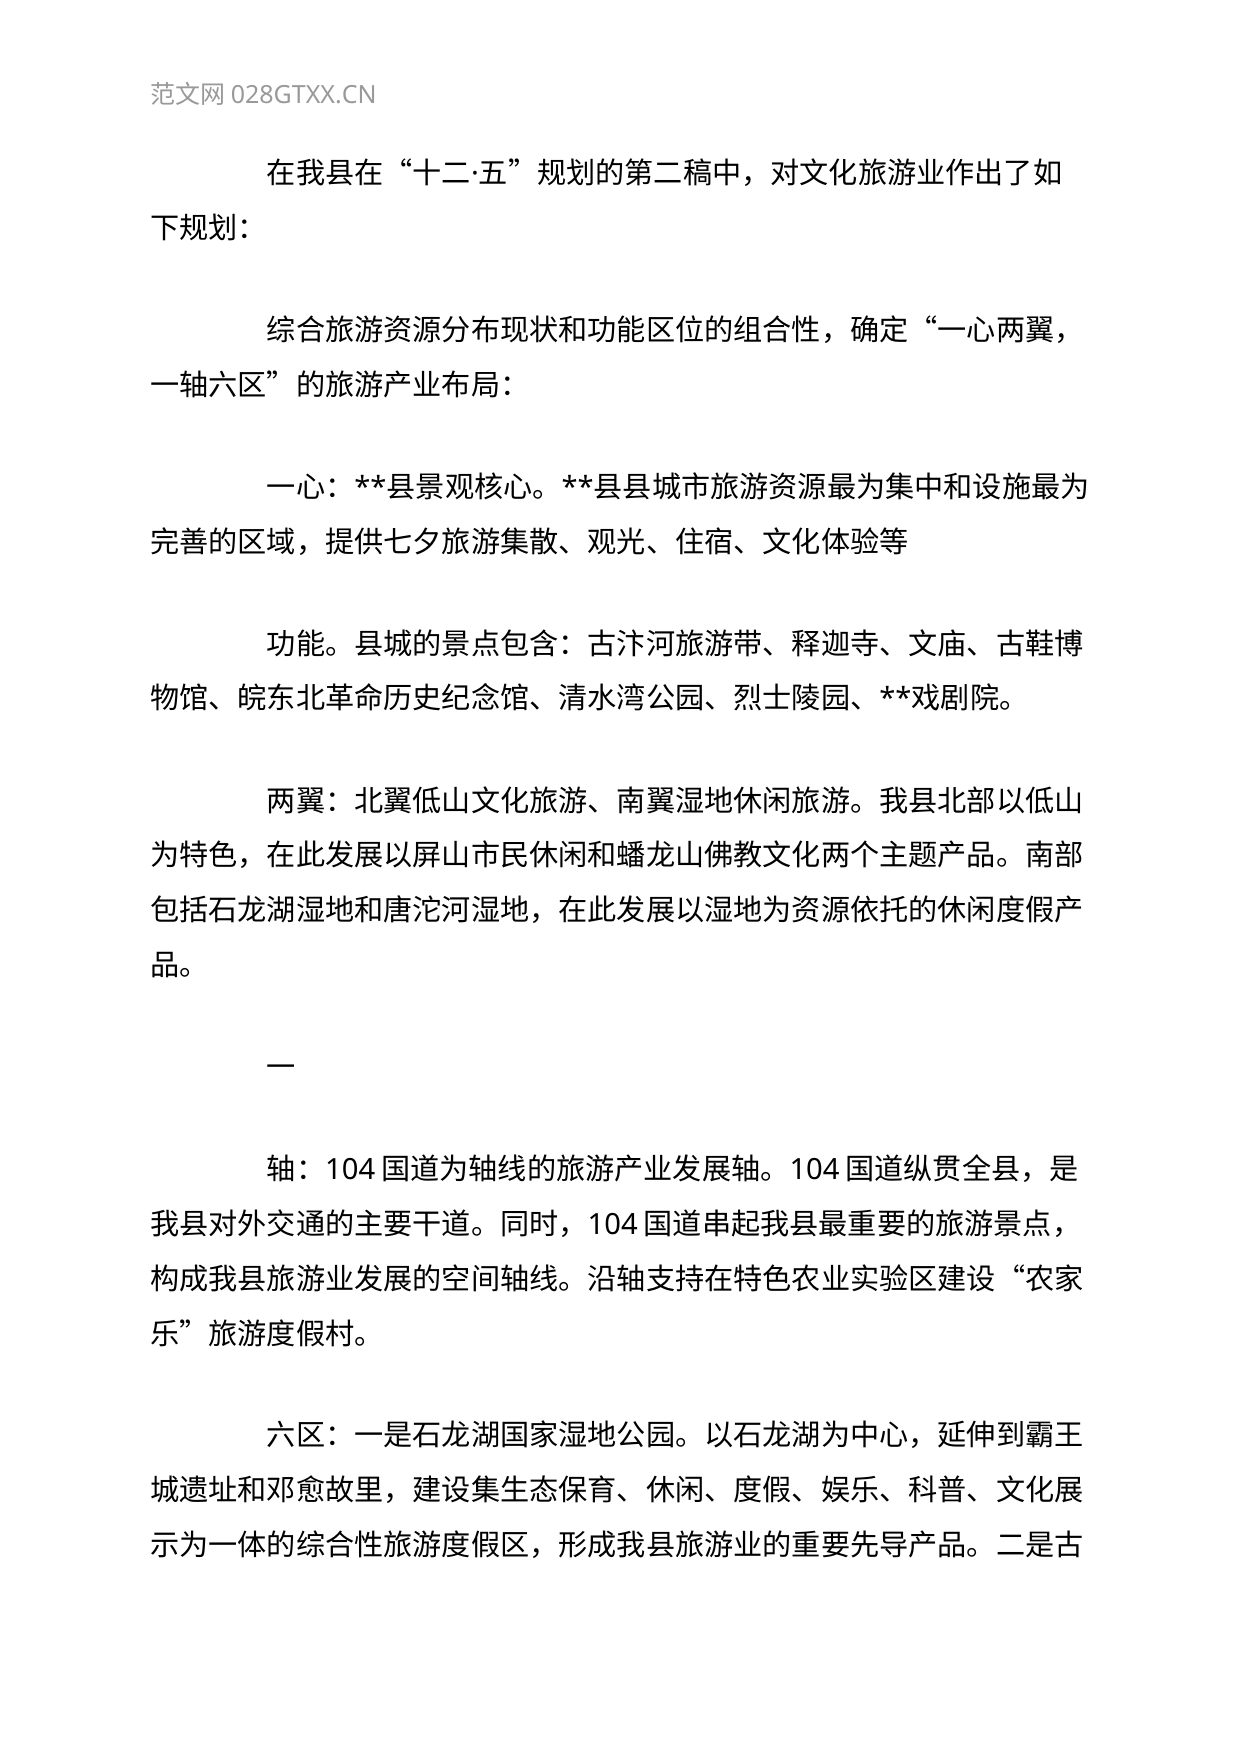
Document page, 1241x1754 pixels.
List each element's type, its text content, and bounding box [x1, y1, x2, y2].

text 两翼：北翼低山文化旅游、南翼湿地休闲旅游。我县北部以低山为特色，在此发展以屏山市民休闲和蟠龙山佛教文化两个主题产品。南部包括石龙湖湿地和唐沱河湿地，在此发展以湿地为资源依托的休闲度假产品。 [150, 777, 1090, 984]
text 功能。县城的景点包含：古汴河旅游带、释迦寺、文庙、古鞋博物馆、皖东北革命历史纪念馆、清水湾公园、烈士陵园、**戏剧院。 [150, 620, 1090, 717]
text 一 [150, 1043, 1090, 1086]
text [150, 1412, 1090, 1564]
text 综合旅游资源分布现状和功能区位的组合性，确定“一心两翼，一轴六区”的旅游产业布局： [150, 307, 1090, 404]
text 轴：104国道为轴线的旅游产业发展轴。104国道纵贯全县，是我县对外交通的主要干道。同时，104国道串起我县最重要的旅游景点，构成我县旅游业发展的空间轴线。沿轴支持在特色农业实验区建设“农家乐”旅游度假村。 [150, 1145, 1090, 1352]
text 在我县在“十二·五”规划的第二稿中，对文化旅游业作出了如下规划： [150, 150, 1090, 247]
text 一心：**县景观核心。**县县城市旅游资源最为集中和设施最为完善的区域，提供七夕旅游集散、观光、住宿、文化体验等 [150, 463, 1090, 561]
